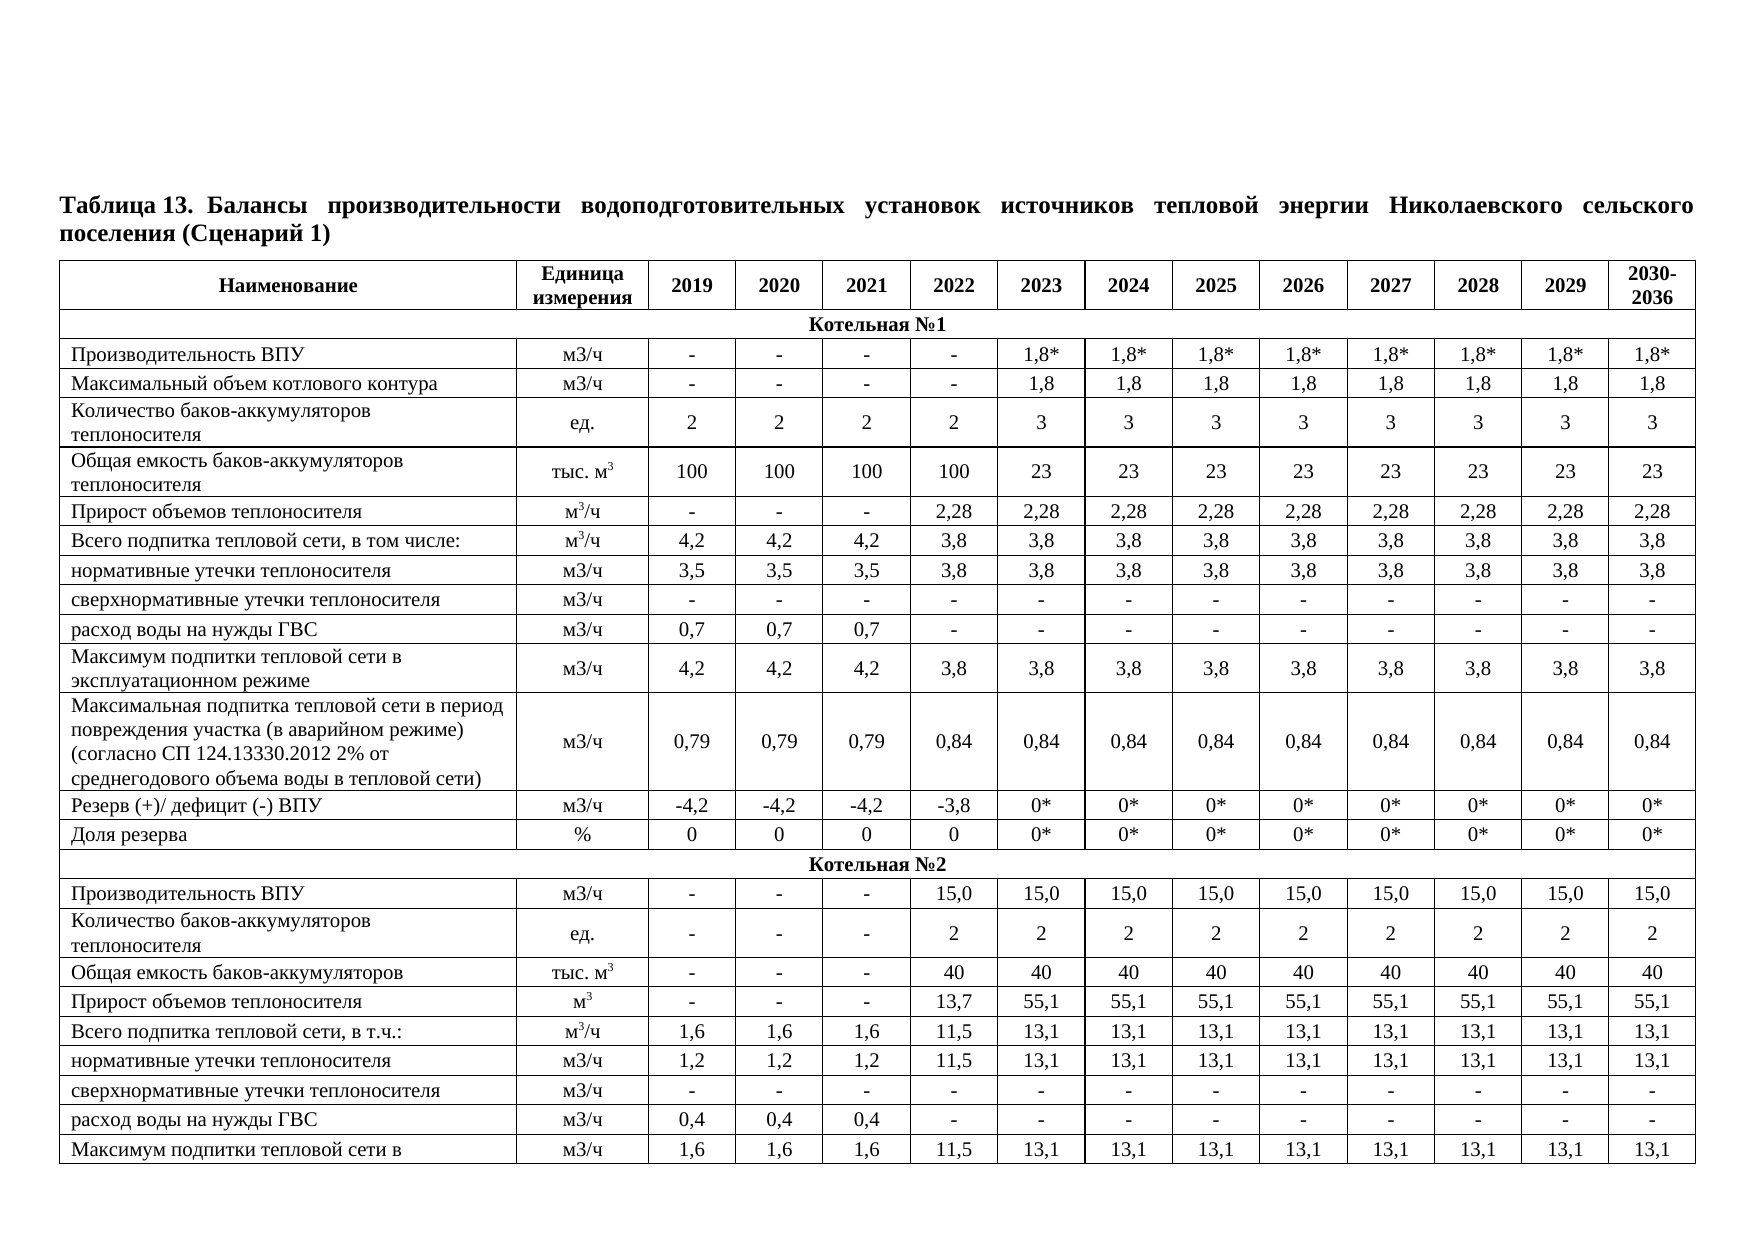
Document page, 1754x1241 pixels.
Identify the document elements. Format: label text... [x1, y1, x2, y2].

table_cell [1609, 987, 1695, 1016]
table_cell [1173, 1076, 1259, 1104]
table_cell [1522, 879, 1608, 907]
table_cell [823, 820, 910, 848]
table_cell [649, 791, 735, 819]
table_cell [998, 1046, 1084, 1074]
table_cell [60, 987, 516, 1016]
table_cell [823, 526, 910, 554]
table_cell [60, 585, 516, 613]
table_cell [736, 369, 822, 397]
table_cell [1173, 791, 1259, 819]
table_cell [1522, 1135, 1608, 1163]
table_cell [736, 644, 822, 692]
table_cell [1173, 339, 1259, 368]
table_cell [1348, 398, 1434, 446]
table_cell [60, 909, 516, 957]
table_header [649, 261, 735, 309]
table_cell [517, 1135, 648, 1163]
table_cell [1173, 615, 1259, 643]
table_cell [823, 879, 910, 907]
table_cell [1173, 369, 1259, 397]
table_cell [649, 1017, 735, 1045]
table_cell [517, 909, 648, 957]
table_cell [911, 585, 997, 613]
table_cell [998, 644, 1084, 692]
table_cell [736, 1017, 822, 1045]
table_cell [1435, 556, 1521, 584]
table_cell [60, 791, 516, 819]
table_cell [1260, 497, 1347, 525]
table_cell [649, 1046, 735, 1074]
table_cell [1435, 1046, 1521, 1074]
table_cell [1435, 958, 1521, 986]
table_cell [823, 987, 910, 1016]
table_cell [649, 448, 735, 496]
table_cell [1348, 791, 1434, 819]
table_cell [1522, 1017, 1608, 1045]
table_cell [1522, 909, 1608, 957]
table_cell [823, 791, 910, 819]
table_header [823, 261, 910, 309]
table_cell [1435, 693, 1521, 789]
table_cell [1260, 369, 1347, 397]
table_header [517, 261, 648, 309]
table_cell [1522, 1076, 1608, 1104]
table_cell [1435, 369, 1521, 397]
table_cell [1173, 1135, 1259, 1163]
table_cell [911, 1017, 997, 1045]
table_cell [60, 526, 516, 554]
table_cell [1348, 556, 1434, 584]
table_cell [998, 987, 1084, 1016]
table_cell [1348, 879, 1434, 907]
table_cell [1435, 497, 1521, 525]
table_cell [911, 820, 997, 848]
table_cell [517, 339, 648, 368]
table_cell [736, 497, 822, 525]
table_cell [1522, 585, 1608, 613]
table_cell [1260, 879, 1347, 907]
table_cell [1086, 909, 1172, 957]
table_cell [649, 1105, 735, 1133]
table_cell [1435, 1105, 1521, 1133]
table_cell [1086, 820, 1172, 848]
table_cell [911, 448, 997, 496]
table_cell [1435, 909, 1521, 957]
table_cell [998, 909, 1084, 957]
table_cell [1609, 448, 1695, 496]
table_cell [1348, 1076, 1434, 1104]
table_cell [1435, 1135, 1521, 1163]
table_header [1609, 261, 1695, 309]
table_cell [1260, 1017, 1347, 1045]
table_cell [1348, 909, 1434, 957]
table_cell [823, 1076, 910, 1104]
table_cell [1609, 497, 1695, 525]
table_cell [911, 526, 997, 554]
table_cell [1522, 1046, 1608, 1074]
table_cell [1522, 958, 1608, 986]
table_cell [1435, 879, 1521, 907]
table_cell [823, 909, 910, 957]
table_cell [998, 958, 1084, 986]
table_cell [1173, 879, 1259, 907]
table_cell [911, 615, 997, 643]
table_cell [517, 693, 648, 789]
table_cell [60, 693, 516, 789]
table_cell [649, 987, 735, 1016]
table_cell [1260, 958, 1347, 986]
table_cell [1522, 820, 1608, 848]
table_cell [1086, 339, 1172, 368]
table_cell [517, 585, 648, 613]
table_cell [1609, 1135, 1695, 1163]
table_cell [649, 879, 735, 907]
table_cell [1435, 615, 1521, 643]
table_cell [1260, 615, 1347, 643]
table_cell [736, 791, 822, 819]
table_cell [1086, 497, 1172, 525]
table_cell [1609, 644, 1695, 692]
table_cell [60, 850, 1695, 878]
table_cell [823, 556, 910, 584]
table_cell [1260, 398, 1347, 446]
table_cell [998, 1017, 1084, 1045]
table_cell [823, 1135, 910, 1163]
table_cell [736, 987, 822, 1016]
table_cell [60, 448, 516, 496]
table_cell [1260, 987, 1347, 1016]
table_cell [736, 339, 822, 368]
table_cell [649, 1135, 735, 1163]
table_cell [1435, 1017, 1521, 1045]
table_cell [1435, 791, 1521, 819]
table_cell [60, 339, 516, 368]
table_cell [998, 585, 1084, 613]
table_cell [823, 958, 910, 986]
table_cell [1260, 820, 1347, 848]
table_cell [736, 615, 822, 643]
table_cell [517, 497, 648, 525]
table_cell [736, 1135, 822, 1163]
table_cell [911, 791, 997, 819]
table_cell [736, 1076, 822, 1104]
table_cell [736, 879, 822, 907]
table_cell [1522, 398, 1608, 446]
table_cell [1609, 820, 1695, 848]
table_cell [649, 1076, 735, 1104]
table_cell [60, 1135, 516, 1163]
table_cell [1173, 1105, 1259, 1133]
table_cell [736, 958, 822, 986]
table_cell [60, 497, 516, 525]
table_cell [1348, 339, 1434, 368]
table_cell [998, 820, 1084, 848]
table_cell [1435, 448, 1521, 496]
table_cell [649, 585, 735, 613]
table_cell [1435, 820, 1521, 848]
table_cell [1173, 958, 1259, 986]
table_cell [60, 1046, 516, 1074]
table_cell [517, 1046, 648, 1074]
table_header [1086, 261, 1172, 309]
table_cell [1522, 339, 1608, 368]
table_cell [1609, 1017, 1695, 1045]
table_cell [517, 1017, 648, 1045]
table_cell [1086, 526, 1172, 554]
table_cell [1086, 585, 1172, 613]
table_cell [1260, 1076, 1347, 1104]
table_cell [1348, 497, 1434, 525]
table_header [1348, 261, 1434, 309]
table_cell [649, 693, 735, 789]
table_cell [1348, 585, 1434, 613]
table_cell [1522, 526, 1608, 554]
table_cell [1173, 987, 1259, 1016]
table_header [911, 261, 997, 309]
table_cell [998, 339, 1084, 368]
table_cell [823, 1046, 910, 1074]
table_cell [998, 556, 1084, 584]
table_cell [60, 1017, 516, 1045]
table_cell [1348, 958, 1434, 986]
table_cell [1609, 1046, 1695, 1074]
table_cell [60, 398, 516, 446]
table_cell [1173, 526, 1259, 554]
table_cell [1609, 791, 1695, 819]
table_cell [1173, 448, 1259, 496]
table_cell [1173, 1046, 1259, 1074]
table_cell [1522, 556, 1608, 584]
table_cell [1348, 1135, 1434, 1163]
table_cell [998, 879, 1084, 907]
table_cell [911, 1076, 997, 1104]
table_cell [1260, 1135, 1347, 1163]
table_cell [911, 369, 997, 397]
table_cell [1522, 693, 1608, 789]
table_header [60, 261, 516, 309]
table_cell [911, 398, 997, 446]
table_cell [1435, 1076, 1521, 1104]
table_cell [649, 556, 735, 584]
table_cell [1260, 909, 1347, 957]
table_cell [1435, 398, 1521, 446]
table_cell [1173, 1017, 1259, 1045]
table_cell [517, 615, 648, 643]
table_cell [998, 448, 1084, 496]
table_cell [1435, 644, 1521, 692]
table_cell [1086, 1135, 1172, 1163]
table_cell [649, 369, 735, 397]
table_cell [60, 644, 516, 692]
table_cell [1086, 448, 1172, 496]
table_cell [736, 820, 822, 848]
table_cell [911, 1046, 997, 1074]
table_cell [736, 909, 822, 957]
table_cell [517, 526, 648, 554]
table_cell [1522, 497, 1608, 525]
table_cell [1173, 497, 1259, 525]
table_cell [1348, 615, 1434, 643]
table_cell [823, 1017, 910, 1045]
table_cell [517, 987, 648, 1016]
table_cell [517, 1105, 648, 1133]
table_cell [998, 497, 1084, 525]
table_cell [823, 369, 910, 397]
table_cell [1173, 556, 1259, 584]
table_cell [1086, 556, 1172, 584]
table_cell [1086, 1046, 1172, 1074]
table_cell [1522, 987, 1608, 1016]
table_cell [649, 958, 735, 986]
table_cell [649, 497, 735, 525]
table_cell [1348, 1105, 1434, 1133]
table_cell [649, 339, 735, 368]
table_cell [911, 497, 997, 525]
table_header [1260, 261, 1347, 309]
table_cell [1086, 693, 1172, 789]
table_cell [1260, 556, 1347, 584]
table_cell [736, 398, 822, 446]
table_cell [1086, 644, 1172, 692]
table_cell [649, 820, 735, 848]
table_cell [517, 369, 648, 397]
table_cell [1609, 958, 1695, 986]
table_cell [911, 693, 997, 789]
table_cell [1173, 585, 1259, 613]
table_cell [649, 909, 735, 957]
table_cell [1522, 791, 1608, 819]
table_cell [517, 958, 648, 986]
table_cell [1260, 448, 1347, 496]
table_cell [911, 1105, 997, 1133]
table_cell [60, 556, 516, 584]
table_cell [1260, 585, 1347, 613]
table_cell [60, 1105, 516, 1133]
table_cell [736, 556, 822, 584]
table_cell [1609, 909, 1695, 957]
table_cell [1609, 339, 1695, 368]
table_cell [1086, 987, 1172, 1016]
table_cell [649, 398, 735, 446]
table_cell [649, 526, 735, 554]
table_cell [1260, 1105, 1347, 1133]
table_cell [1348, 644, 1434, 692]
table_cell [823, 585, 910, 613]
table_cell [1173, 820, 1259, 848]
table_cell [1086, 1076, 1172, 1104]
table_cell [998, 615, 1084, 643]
list Балансы производительности водоподготовительных установок источников тепловой энергии Николаевского сельского поселения (Сценарий 1) [59, 190, 1695, 247]
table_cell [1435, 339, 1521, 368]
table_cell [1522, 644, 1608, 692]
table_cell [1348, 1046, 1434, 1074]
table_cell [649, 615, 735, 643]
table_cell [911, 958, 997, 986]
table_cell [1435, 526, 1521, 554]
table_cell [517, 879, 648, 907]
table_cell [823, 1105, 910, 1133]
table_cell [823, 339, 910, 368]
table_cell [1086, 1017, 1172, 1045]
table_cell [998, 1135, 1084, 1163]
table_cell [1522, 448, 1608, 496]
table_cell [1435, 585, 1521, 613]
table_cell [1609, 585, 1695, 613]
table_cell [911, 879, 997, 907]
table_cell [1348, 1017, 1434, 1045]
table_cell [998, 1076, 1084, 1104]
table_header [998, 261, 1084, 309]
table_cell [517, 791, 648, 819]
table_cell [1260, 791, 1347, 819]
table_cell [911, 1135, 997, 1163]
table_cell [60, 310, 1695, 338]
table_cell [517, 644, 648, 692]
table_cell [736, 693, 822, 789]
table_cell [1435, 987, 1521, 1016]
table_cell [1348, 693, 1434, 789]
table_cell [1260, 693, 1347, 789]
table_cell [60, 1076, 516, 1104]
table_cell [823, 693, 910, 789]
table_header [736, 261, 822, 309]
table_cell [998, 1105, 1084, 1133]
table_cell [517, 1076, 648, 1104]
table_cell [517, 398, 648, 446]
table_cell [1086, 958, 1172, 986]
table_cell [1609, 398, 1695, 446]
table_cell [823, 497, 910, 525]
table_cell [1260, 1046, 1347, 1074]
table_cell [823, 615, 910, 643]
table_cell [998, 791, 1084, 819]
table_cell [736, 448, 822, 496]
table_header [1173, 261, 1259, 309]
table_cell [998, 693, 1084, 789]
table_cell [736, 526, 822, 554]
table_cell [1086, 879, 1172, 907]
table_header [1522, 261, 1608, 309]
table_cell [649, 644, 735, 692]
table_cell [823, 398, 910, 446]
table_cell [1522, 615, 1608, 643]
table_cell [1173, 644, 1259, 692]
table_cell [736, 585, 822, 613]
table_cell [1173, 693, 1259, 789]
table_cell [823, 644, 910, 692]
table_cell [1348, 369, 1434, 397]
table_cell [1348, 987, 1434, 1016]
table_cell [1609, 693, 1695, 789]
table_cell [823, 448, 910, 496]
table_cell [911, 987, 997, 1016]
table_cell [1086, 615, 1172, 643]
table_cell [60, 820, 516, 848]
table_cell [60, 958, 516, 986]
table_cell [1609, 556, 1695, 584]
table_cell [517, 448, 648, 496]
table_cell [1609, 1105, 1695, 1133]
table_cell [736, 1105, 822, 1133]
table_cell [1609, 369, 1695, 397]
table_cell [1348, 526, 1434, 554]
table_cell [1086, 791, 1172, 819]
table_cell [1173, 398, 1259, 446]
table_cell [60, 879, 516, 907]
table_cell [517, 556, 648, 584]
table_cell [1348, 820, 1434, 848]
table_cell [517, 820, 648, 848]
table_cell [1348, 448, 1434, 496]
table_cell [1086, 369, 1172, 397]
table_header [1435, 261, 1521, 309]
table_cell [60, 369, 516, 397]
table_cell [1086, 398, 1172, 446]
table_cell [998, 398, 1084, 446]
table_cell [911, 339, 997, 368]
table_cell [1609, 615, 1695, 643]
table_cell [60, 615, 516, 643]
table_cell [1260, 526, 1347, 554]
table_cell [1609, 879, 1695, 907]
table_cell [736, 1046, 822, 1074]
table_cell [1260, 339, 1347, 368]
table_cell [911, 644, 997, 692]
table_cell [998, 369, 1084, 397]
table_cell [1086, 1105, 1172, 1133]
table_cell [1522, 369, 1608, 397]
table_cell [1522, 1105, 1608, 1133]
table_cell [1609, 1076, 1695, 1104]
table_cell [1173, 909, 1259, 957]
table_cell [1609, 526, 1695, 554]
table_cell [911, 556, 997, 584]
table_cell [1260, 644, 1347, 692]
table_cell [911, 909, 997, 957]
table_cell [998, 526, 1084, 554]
